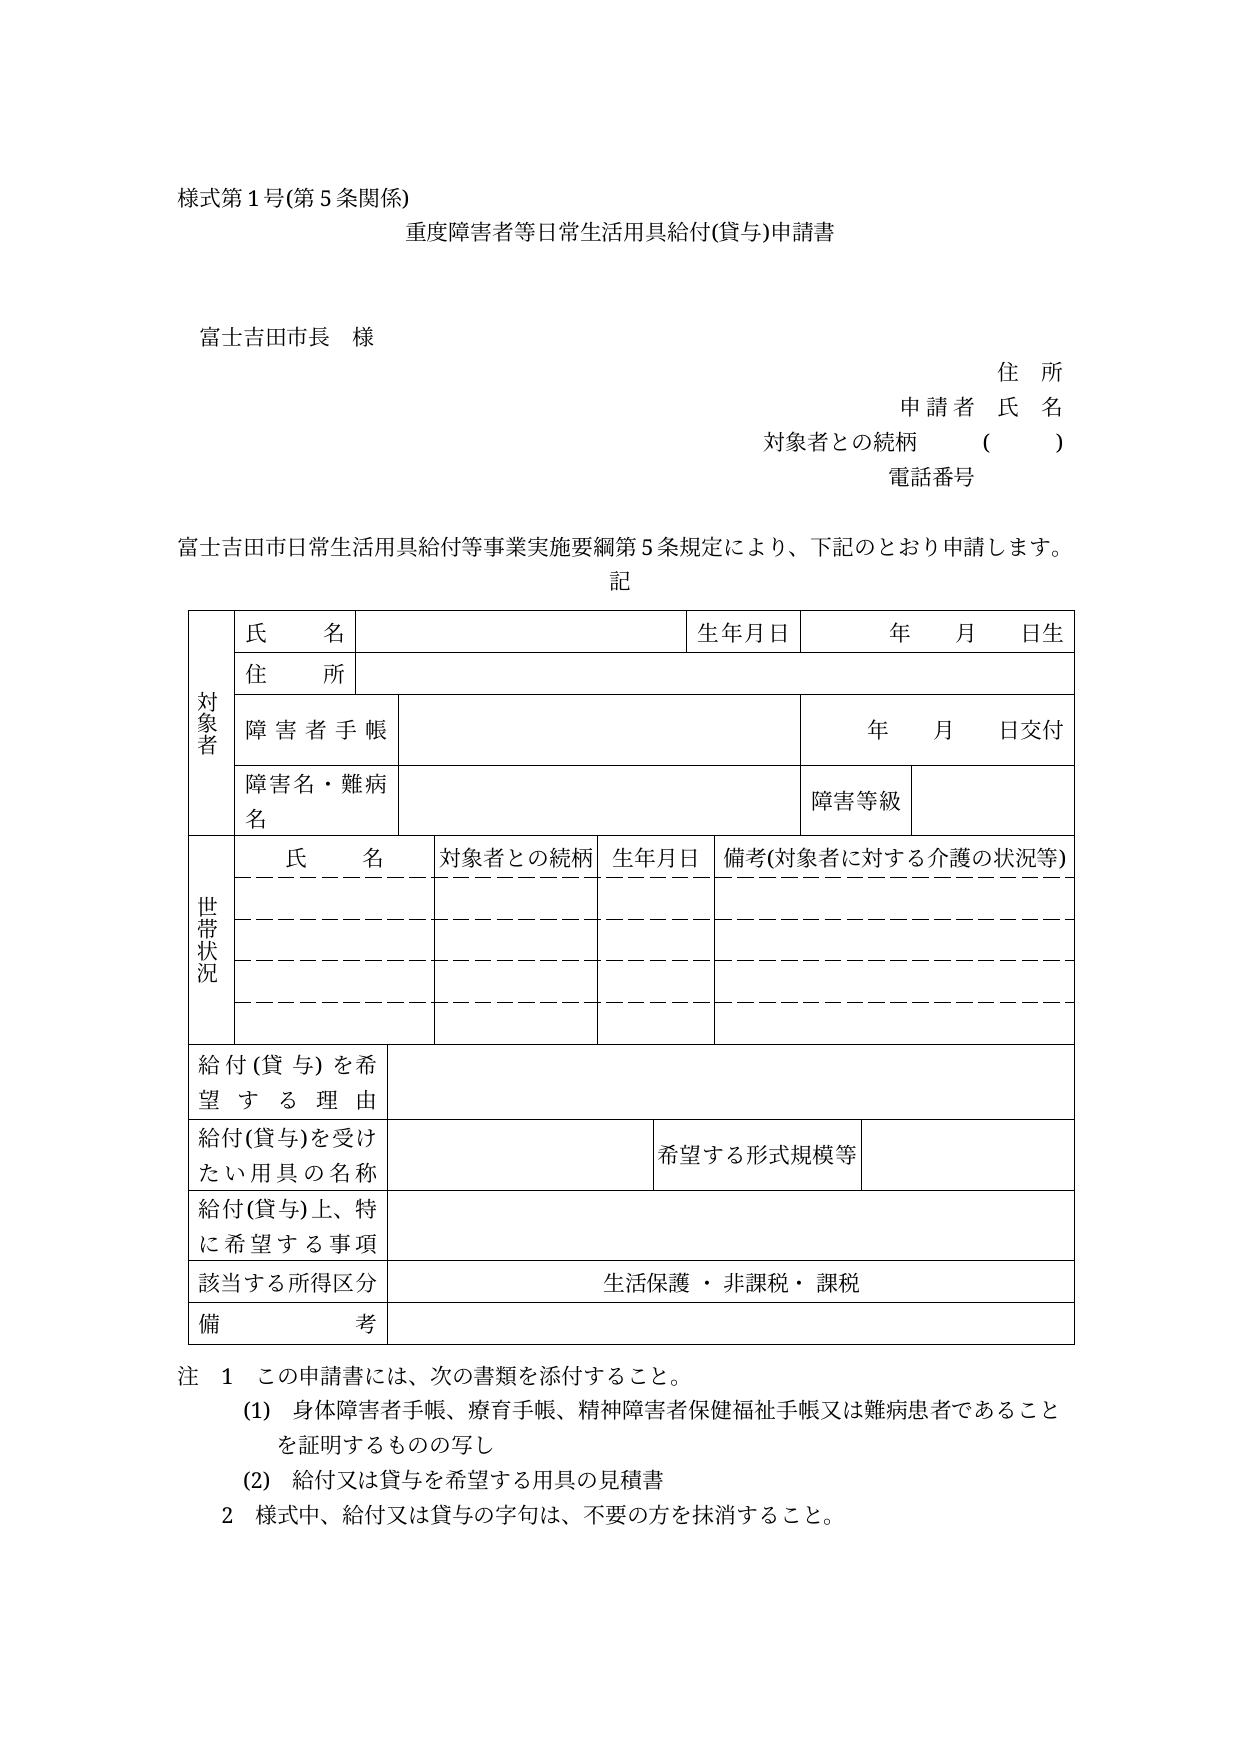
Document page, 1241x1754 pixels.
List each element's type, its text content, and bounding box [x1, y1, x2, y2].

table_cell [235, 919, 434, 960]
table_cell [715, 877, 1074, 919]
text 富士吉田市長 様 [177, 319, 1063, 353]
table_cell 備考 [189, 1303, 387, 1344]
text 重度障害者等日常生活用具給付(貸与)申請書 [177, 214, 1063, 249]
text 2 様式中、給付又は貸与の字句は、不要の方を抹消すること。 [177, 1497, 1063, 1532]
table_cell [435, 877, 597, 919]
table_cell [598, 960, 714, 1002]
table_cell [235, 1002, 434, 1044]
table_cell 住所 [235, 653, 355, 694]
table_cell [862, 1120, 1074, 1189]
table_cell [388, 1303, 1074, 1344]
table_cell [598, 877, 714, 919]
text 記 [177, 563, 1063, 598]
table_cell [598, 919, 714, 960]
table_cell 生年月日 [598, 836, 714, 877]
table_cell 生活保護・非課税・課税 [388, 1261, 1074, 1302]
table_cell [715, 960, 1074, 1002]
table_cell 年 月 日交付 [801, 695, 1074, 764]
table_cell [388, 1191, 1074, 1260]
table_cell 世帯状況 [189, 836, 234, 1044]
table_cell 氏名 [235, 836, 434, 877]
table_header 年 月 日生 [801, 611, 1074, 652]
table_cell [435, 919, 597, 960]
table_cell 対象者との続柄 [435, 836, 597, 877]
table_cell [388, 1120, 653, 1189]
table_header 氏名 [235, 611, 355, 652]
table_header 対象者 [189, 611, 234, 835]
table_cell 該当する所得区分 [189, 1261, 387, 1302]
text 住所 [177, 353, 1063, 388]
table_cell 障害者手帳 [235, 695, 398, 764]
table_cell 給付(貸与)を希望する理由 [189, 1045, 387, 1119]
table_cell [598, 1002, 714, 1044]
table_cell [912, 766, 1074, 835]
text 富士吉田市日常生活用具給付等事業実施要綱第5条規定により、下記のとおり申請します。 [177, 528, 1063, 563]
table_cell [715, 1002, 1074, 1044]
table_cell 給付(貸与)上、特に希望する事項 [189, 1191, 387, 1260]
table_header 生年月日 [687, 611, 800, 652]
table_cell [235, 877, 434, 919]
text 注 1 この申請書には、次の書類を添付すること。 [177, 1357, 1063, 1392]
table_cell [399, 695, 800, 764]
table_cell [356, 653, 1074, 694]
table_cell [399, 766, 800, 835]
table_cell [435, 960, 597, 1002]
text 対象者との続柄 ( ) [177, 423, 1063, 458]
table_header [356, 611, 686, 652]
text 様式第1号(第5条関係) [177, 179, 1063, 214]
table_cell [435, 1002, 597, 1044]
table_cell [235, 960, 434, 1002]
table_cell 障害等級 [801, 766, 911, 835]
text 電話番号 [177, 458, 976, 493]
table_cell 備考(対象者に対する介護の状況等) [715, 836, 1074, 877]
text (2) 給付又は貸与を希望する用具の見積書 [177, 1462, 1063, 1497]
table_cell [715, 919, 1074, 960]
table_cell 希望する形式規模等 [654, 1120, 861, 1189]
table_cell [388, 1045, 1074, 1119]
text (1) 身体障害者手帳、療育手帳、精神障害者保健福祉手帳又は難病患者であることを証明するものの写し [177, 1392, 1063, 1462]
table_cell 障害名・難病名 [235, 766, 398, 835]
table_cell 給付(貸与)を受けたい用具の名称 [189, 1120, 387, 1189]
text 申請者 氏名 [177, 388, 1063, 423]
